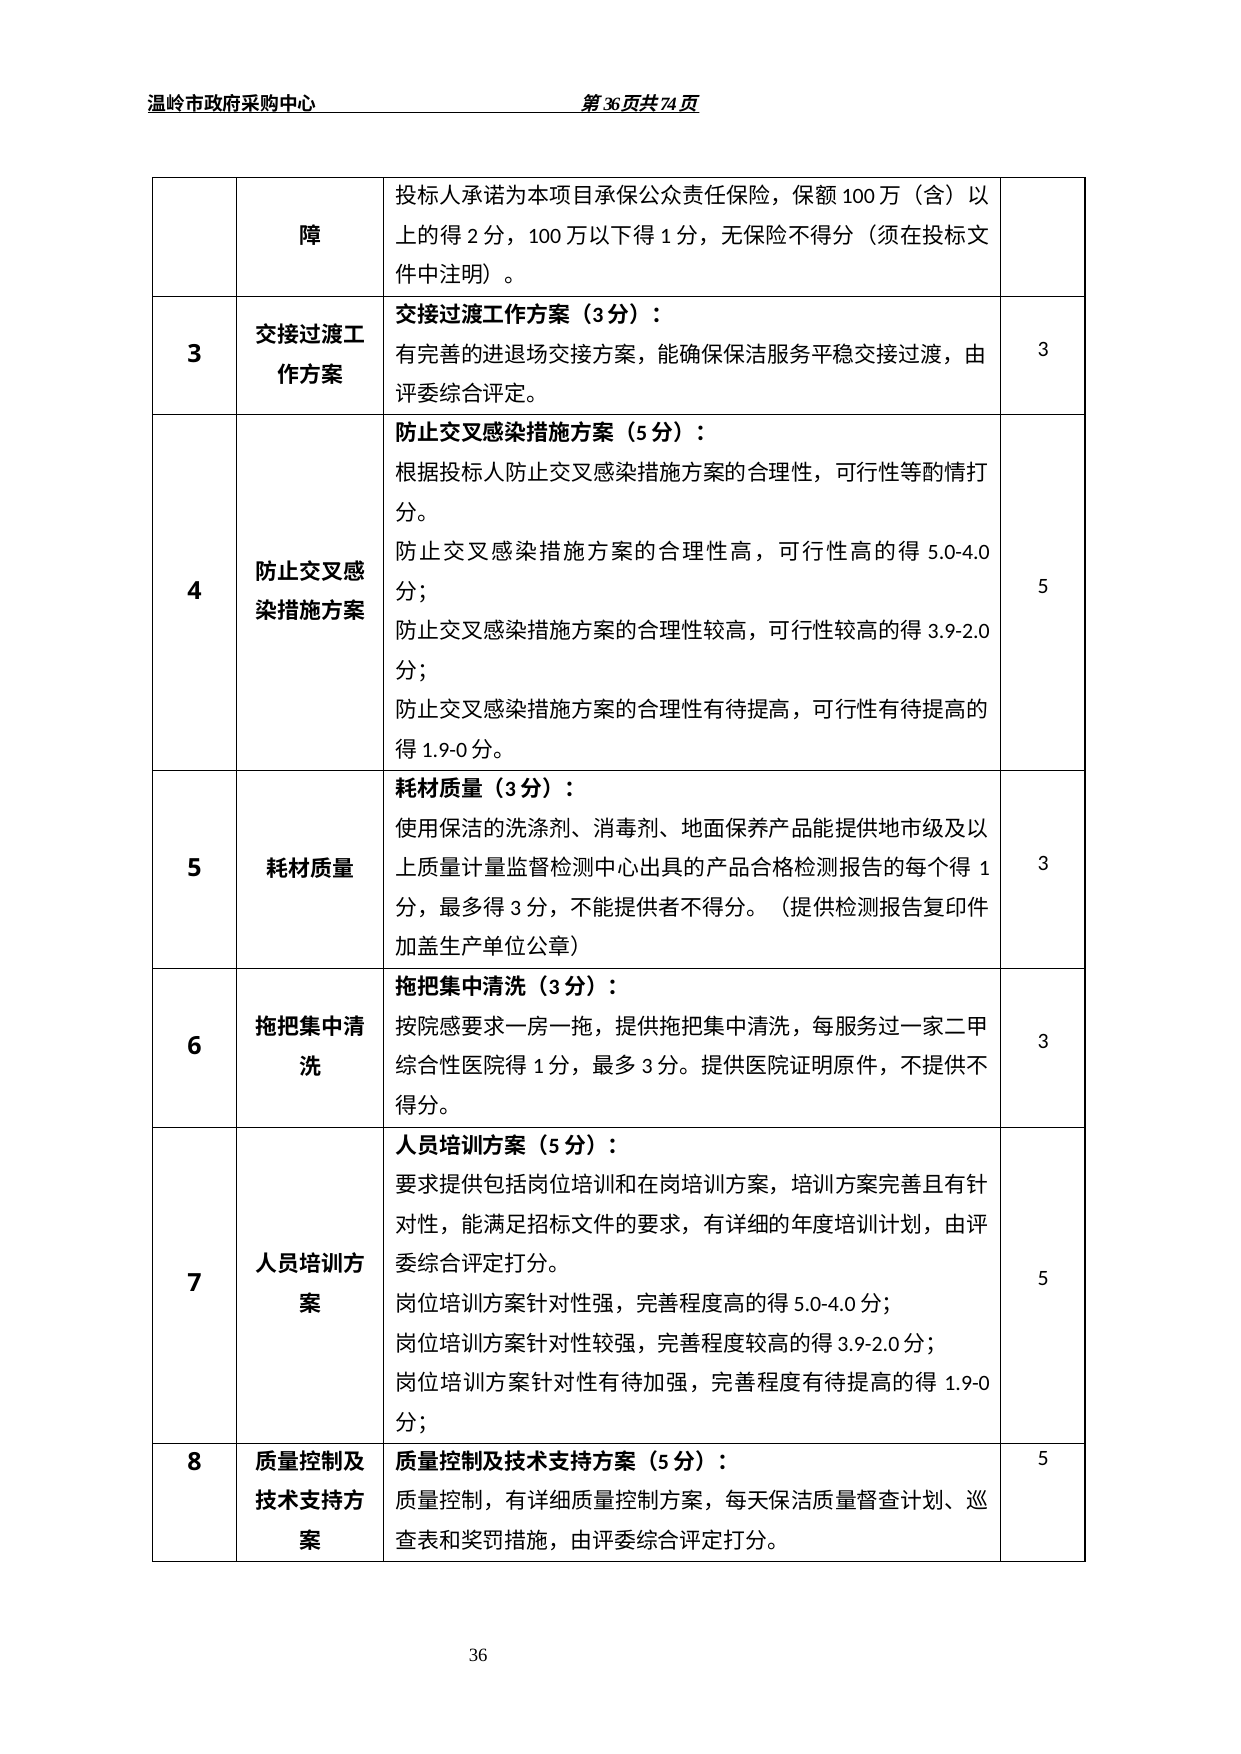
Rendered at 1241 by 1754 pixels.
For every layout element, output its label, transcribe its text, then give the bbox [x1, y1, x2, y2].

table_cell 交接过渡工作方案 [237, 297, 383, 414]
table_cell 风险防控保障 [237, 178, 383, 296]
table_cell 人员培训方案（5分）： 要求提供包括岗位培训和在岗培训方案，培训方案完善且有针对性，能满足招标文件的要求，有详细的年度培训计划，由评委综合评定打分。 岗位培训方案针对性强，完善程度高的得5.0-4.0分； 岗位培训方案针对性较强，完善程度较高的得3.9-2.0分； 岗位培训方案针对性有待加强，完善程度有待提高的得1.9-0分； [384, 1128, 1000, 1443]
table_cell 耗材质量（3分）： 使用保洁的洗涤剂、消毒剂、地面保养产品能提供地市级及以上质量计量监督检测中心出具的产品合格检测报告的每个得1分，最多得3分，不能提供者不得分。（提供检测报告复印件加盖生产单位公章） [384, 771, 1000, 968]
table_cell 5 [1001, 1444, 1084, 1561]
table_cell 拖把集中清洗 [237, 969, 383, 1127]
table_cell 3 [153, 297, 236, 414]
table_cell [384, 1444, 1000, 1561]
table_cell 5 [153, 771, 236, 968]
table_cell 交接过渡工作方案（3分）： 有完善的进退场交接方案，能确保保洁服务平稳交接过渡，由评委综合评定。 [384, 297, 1000, 414]
table_cell 6 [153, 969, 236, 1127]
table_cell 5 [1001, 415, 1084, 770]
table_cell 2 [1001, 178, 1084, 296]
table_cell 5 [1001, 1128, 1084, 1443]
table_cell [384, 178, 1000, 296]
table_cell 防止交叉感染措施方案（5分）： 根据投标人防止交叉感染措施方案的合理性，可行性等酌情打分。 防止交叉感染措施方案的合理性高，可行性高的得5.0-4.0分； 防止交叉感染措施方案的合理性较高，可行性较高的得3.9-2.0分； 防止交叉感染措施方案的合理性有待提高，可行性有待提高的得1.9-0分。 [384, 415, 1000, 770]
table_cell 防止交叉感染措施方案 [237, 415, 383, 770]
table_cell 拖把集中清洗（3分）： 按院感要求一房一拖，提供拖把集中清洗，每服务过一家二甲综合性医院得1分，最多3分。提供医院证明原件，不提供不得分。 [384, 969, 1000, 1127]
table_cell 3 [1001, 297, 1084, 414]
table_cell 3 [1001, 771, 1084, 968]
table_cell 耗材质量 [237, 771, 383, 968]
table_cell 8 [153, 1444, 236, 1561]
table_cell 4 [153, 415, 236, 770]
table_cell 人员培训方案 [237, 1128, 383, 1443]
table_cell 3 [1001, 969, 1084, 1127]
table_cell 7 [153, 1128, 236, 1443]
table_cell 质量控制及技术支持方案 [237, 1444, 383, 1561]
table_cell 2 [153, 178, 236, 296]
